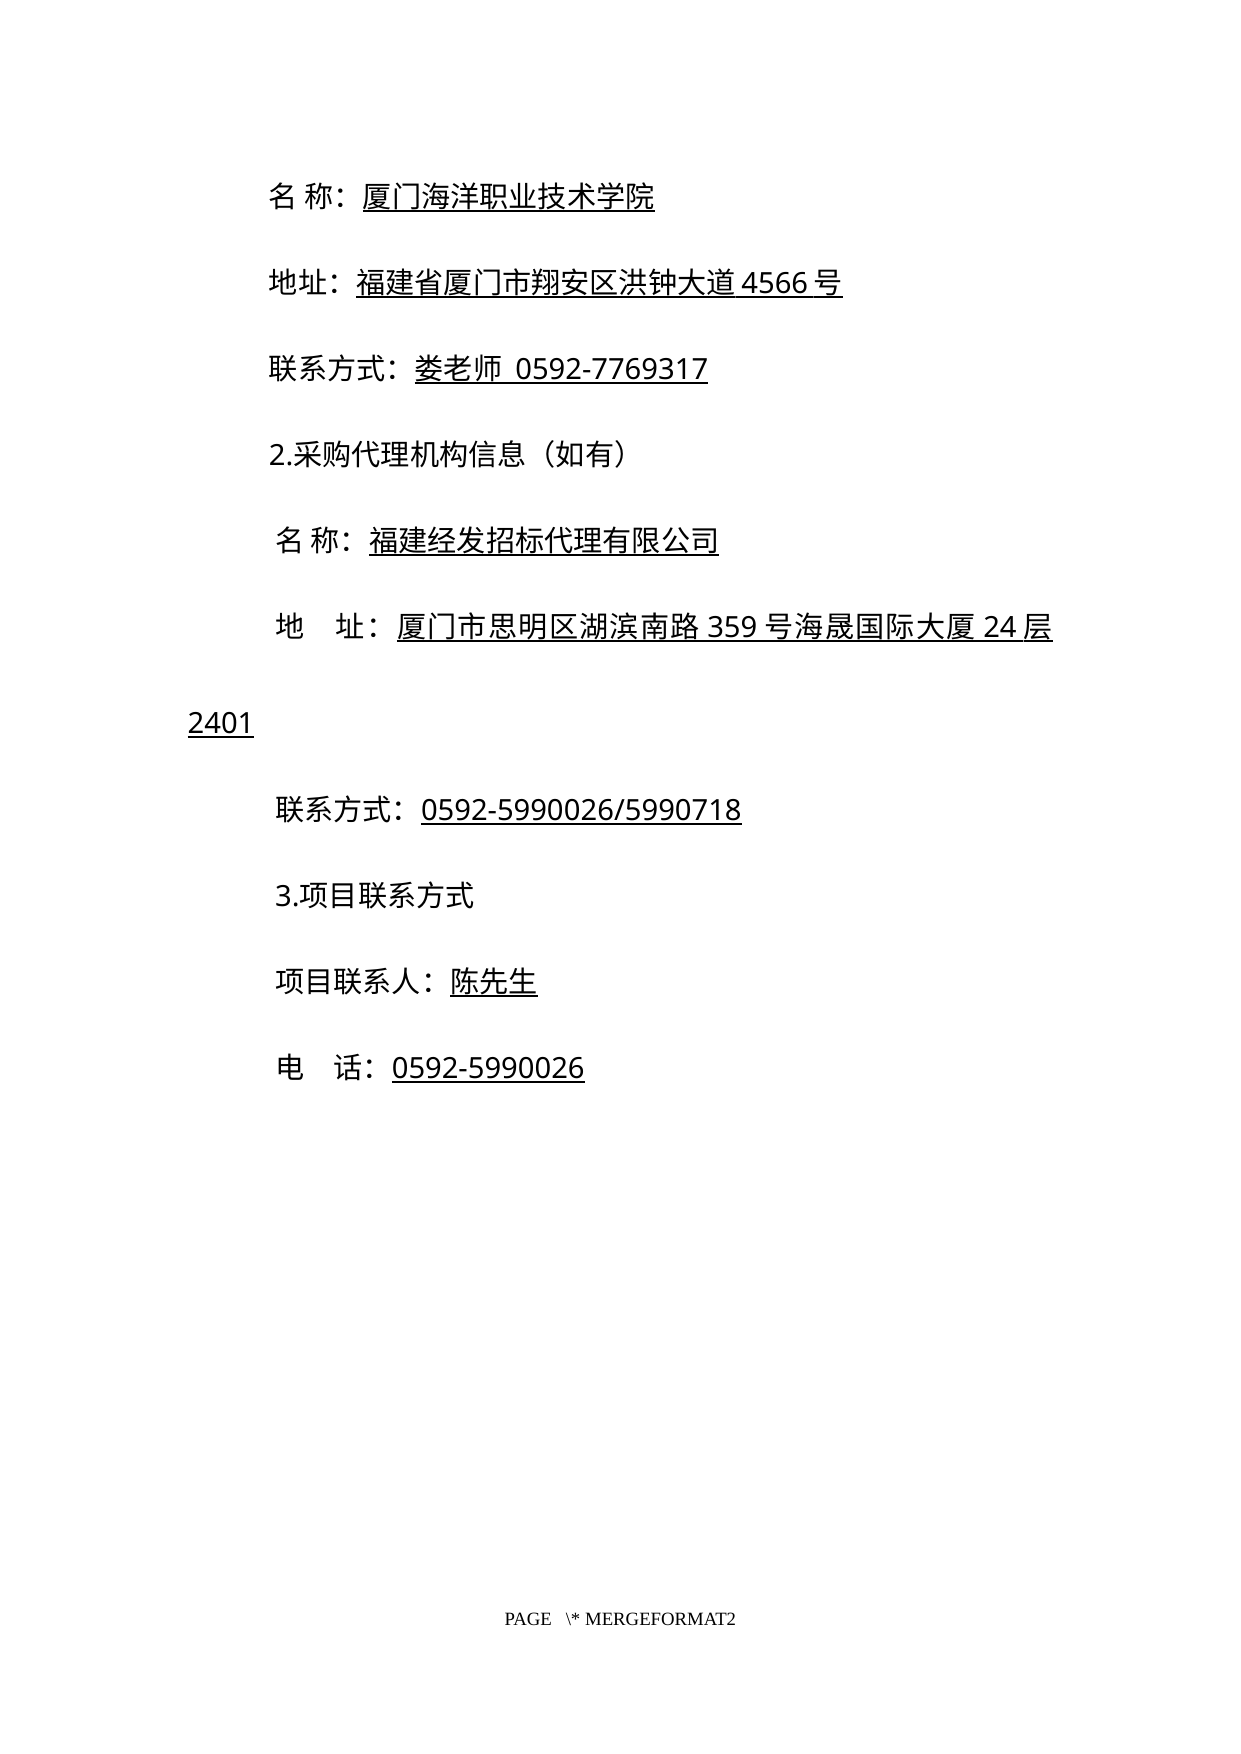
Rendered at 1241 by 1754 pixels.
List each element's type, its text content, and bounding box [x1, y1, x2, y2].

text 3.项目联系方式 [187, 861, 1053, 926]
text 地 址：厦门市思明区湖滨南路359号海晟国际大厦24层2401 [187, 593, 1053, 755]
text 地址：福建省厦门市翔安区洪钟大道4566号 [269, 248, 1053, 313]
text 2.采购代理机构信息（如有） [269, 420, 1053, 485]
text 名 称：厦门海洋职业技术学院 [269, 162, 1053, 227]
text 电 话：0592-5990026 [187, 1033, 1053, 1098]
text 项目联系人：陈先生 [187, 947, 1053, 1012]
text 联系方式：娄老师 0592-7769317 [269, 334, 1053, 399]
text 名 称：福建经发招标代理有限公司 [187, 507, 1053, 572]
text 联系方式：0592-5990026/5990718 [187, 775, 1053, 840]
